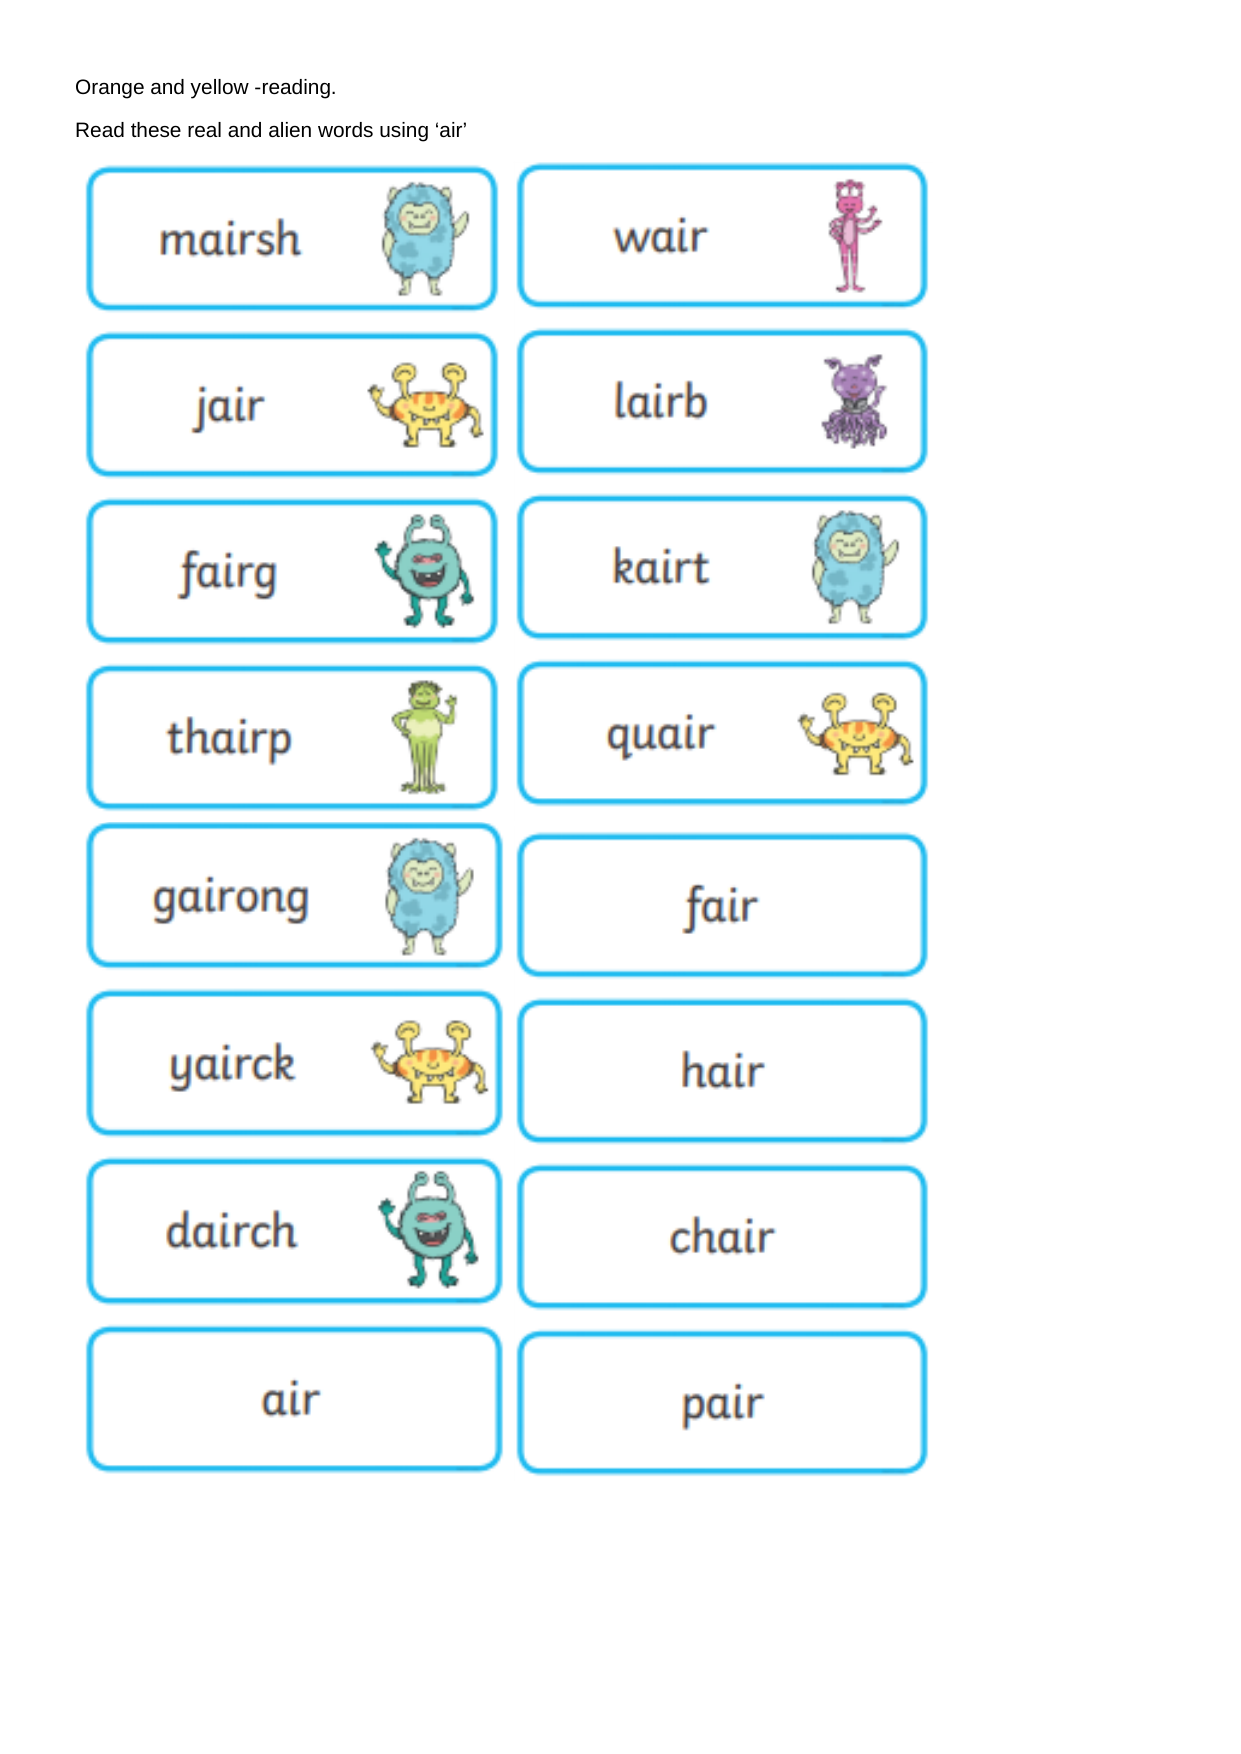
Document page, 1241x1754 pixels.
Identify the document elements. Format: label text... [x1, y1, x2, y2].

picture [75, 160, 508, 821]
text Orange and yellow -reading. [75, 75, 1165, 99]
picture [513, 161, 933, 821]
picture [75, 822, 508, 1481]
text Read these real and alien words using ‘air’ [75, 117, 1165, 141]
picture [513, 826, 933, 1481]
